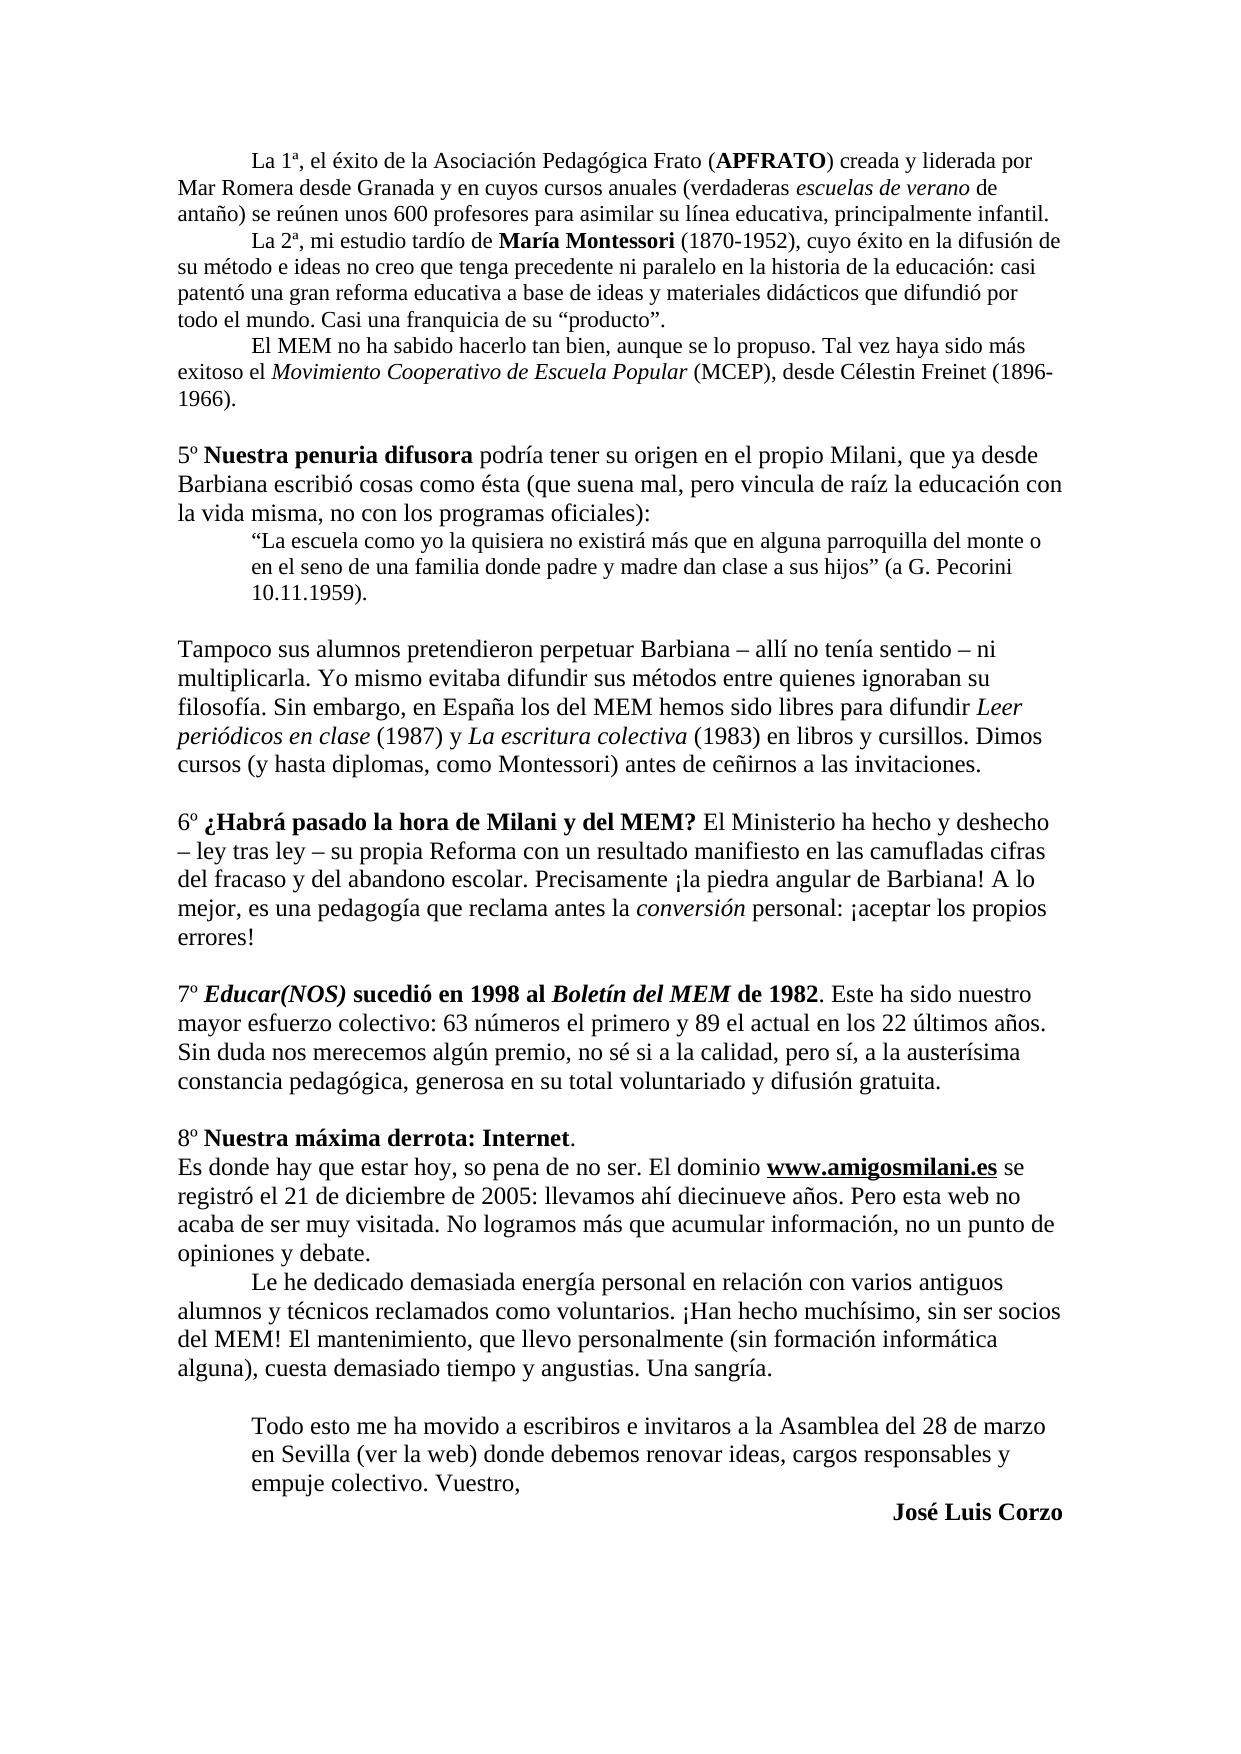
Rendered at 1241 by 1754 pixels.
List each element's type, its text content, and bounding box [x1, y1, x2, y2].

text Le he dedicado demasiada energía personal en relación con varios antiguos alumnos y técnicos reclamados como voluntarios. ¡Han hecho muchísimo, sin ser socios del MEM! El mantenimiento, que llevo personalmente (sin formación informática alguna), cuesta demasiado tiempo y angustias. Una sangría. [177, 1267, 1063, 1382]
text 6º ¿Habrá pasado la hora de Milani y del MEM? El Ministerio ha hecho y deshecho – ley tras ley – su propia Reforma con un resultado manifiesto en las camufladas cifras del fracaso y del abandono escolar. Precisamente ¡la piedra angular de Barbiana! A lo mejor, es una pedagogía que reclama antes la conversión personal: ¡aceptar los propios errores! [177, 807, 1063, 951]
text 5º Nuestra penuria difusora podría tener su origen en el propio ﻿Milani, que ya desde Barbiana escribió cosas como ésta (que suena mal, pero vincula de raíz la educación con la vida misma, no con los programas oficiales): [177, 440, 1063, 527]
text Es donde hay que estar hoy, so pena de no ser. El dominio www.amigosmilani.es se registró el 21 de diciembre de 2005: llevamos ahí diecinueve años. Pero esta web no acaba de ser muy visitada. No logramos más que acumular información, no un punto de opiniones y debate. [177, 1152, 1063, 1267]
text José Luis Corzo [251, 1497, 1063, 1526]
text “La escuela como yo la quisiera no existirá más que en alguna parroquilla del monte o en el seno de una familia donde padre y madre dan clase a sus hijos” (a G. Pecorini 10.11.1959). [251, 527, 1063, 606]
text La 1ª, el éxito de la Asociación Pedagógica Frato (APFRATO) creada y liderada por Mar Romera desde Granada y en cuyos cursos anuales (verdaderas escuelas de verano de antaño) se reúnen unos 600 profesores para asimilar su línea educativa, principalmente infantil. [177, 148, 1063, 227]
text El MEM no ha sabido hacerlo tan bien, aunque se lo propuso. Tal vez haya sido más exitoso el Movimiento Cooperativo de Escuela Popular (MCEP), desde Célestin Freinet (1896-1966). [177, 332, 1063, 411]
text Tampoco sus alumnos pretendieron perpetuar Barbiana – allí no tenía sentido – ni multiplicarla. Yo mismo evitaba difundir sus métodos entre quienes ignoraban su filosofía. Sin embargo, en España los del MEM hemos sido libres para difundir Leer periódicos en clase (1987) y La escritura colectiva (1983) en libros y cursillos. Dimos cursos (y hasta diplomas, como Montessori) antes de ceñirnos a las invitaciones. [177, 634, 1063, 778]
text La 2ª, mi estudio tardío de María Montessori (1870-1952), cuyo éxito en la difusión de su método e ideas no creo que tenga precedente ni paralelo en la historia de la educación: casi patentó una gran reforma educativa a base de ideas y materiales didácticos que difundió por todo el mundo. Casi una franquicia de su “producto”. [177, 227, 1063, 332]
text 7º Educar(NOS) sucedió en 1998 al Boletín del MEM de 1982. Este ha sido nuestro mayor esfuerzo colectivo: 63 números el primero y 89 el actual en los 22 últimos años. Sin duda nos merecemos algún premio, no sé si a la calidad, pero sí, a la austerísima constancia pedagógica, generosa en su total voluntariado y difusión gratuita. [177, 979, 1063, 1094]
text 8º Nuestra máxima derrota: Internet. [177, 1123, 1063, 1152]
text Todo esto me ha movido a escribiros e invitaros a la Asamblea del 28 de marzo en Sevilla (ver la web) donde debemos renovar ideas, cargos responsables y empuje colectivo. Vuestro, [251, 1411, 1063, 1497]
